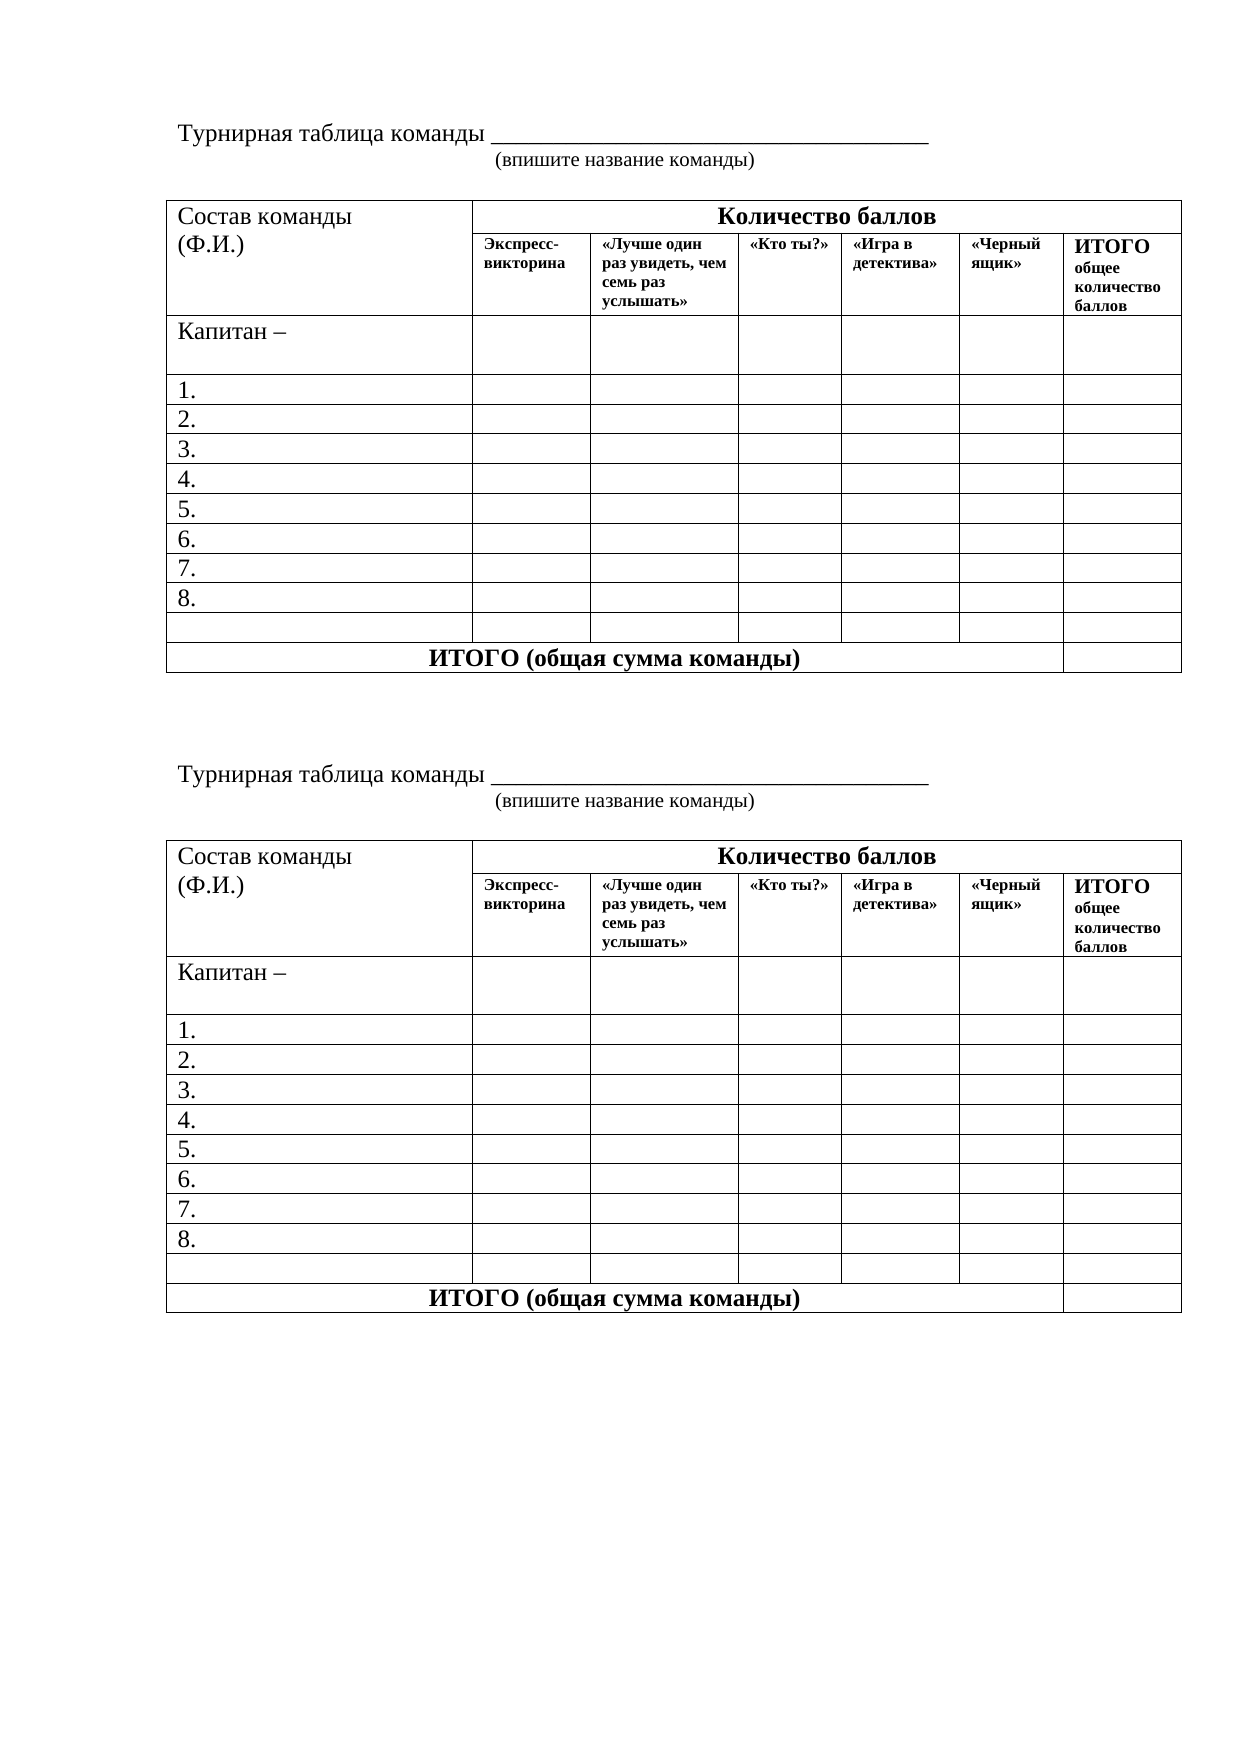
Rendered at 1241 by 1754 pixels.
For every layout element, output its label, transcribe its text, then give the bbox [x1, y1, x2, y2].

table_cell [960, 1194, 1063, 1223]
table_cell [1064, 434, 1181, 463]
table_cell [960, 957, 1063, 1014]
table_cell [960, 1135, 1063, 1163]
text (впишите название команды) [177, 788, 1152, 812]
table_cell [842, 1194, 959, 1223]
table_cell [1064, 643, 1181, 672]
table_cell [591, 1224, 738, 1253]
table_header Состав команды (Ф.И.) [167, 841, 472, 956]
table_cell [739, 1075, 841, 1104]
table_cell [473, 1105, 590, 1133]
table_cell 6. [167, 524, 472, 552]
table_cell 3. [167, 434, 472, 463]
table_cell [1064, 1045, 1181, 1074]
table_cell [842, 957, 959, 1014]
table_cell [739, 494, 841, 523]
table_cell [842, 464, 959, 493]
table_cell [591, 1105, 738, 1133]
table_cell [1064, 957, 1181, 1014]
table_cell «Игра в детектива» [842, 234, 959, 315]
table_cell ИТОГО (общая сумма команды) [167, 643, 1063, 672]
table_cell [1064, 405, 1181, 433]
table_cell [473, 1254, 590, 1282]
table_cell [960, 1224, 1063, 1253]
table_cell [960, 1254, 1063, 1282]
table_cell [591, 1254, 738, 1282]
table_cell «Игра в детектива» [842, 874, 959, 956]
table_cell [739, 1224, 841, 1253]
table_cell [1064, 1224, 1181, 1253]
table_cell [960, 1105, 1063, 1133]
table_cell [473, 405, 590, 433]
table_cell [960, 434, 1063, 463]
table_cell [591, 554, 738, 582]
table_cell [1064, 554, 1181, 582]
table_cell [473, 434, 590, 463]
table_cell [473, 1224, 590, 1253]
table_cell 7. [167, 554, 472, 582]
table_cell [739, 613, 841, 642]
table_cell [473, 524, 590, 552]
table_cell [1064, 613, 1181, 642]
table_cell [842, 494, 959, 523]
table_cell [739, 405, 841, 433]
table_cell [960, 464, 1063, 493]
table_cell [473, 1194, 590, 1223]
table_cell [739, 1015, 841, 1044]
table_cell [739, 957, 841, 1014]
table_cell [842, 554, 959, 582]
table_cell [1064, 494, 1181, 523]
table_header Состав команды (Ф.И.) [167, 201, 472, 315]
table_cell [591, 316, 738, 374]
table_cell [739, 316, 841, 374]
table_cell [1064, 583, 1181, 612]
table_cell [739, 524, 841, 552]
table_cell [1064, 1284, 1181, 1312]
table_cell [591, 583, 738, 612]
table_cell 6. [167, 1164, 472, 1193]
table_cell 8. [167, 1224, 472, 1253]
table_cell [591, 524, 738, 552]
table_cell [591, 613, 738, 642]
table_cell 8. [167, 583, 472, 612]
table_cell [1064, 1105, 1181, 1133]
table_cell [842, 316, 959, 374]
table_cell [739, 1164, 841, 1193]
table_cell [842, 524, 959, 552]
table_cell [960, 1164, 1063, 1193]
table_cell [960, 554, 1063, 582]
table_cell Капитан – [167, 957, 472, 1014]
table_cell 2. [167, 1045, 472, 1074]
table_cell [960, 316, 1063, 374]
table_cell [473, 1164, 590, 1193]
table_cell [1064, 1015, 1181, 1044]
table_cell ИТОГО (общая сумма команды) [167, 1284, 1063, 1312]
table_cell «Лучше один раз увидеть, чем семь раз услышать» [591, 234, 738, 315]
table_cell [473, 1015, 590, 1044]
table_cell [739, 1194, 841, 1223]
table_cell [842, 405, 959, 433]
table_cell [473, 1045, 590, 1074]
table_cell [473, 494, 590, 523]
table_cell 1. [167, 375, 472, 403]
table_cell [591, 1135, 738, 1163]
table_cell [739, 434, 841, 463]
text Турнирная таблица команды ___________________________________ [177, 759, 1152, 788]
text (впишите название команды) [177, 147, 1152, 171]
table_cell [591, 1194, 738, 1223]
table_cell [842, 434, 959, 463]
table_cell [591, 1015, 738, 1044]
table_cell [473, 464, 590, 493]
table_cell [842, 1254, 959, 1282]
table_cell [591, 1075, 738, 1104]
table_cell [739, 583, 841, 612]
table_cell ИТОГО общее количество баллов [1064, 234, 1181, 315]
table_cell [1064, 1075, 1181, 1104]
table_cell [842, 1015, 959, 1044]
table_cell [739, 464, 841, 493]
table_cell [842, 1224, 959, 1253]
table_header Количество баллов [473, 201, 1181, 232]
table_cell Экспресс-викторина [473, 874, 590, 956]
table_cell [842, 1075, 959, 1104]
table_cell [473, 1135, 590, 1163]
table_cell «Черный ящик» [960, 234, 1063, 315]
table_cell «Лучше один раз увидеть, чем семь раз услышать» [591, 874, 738, 956]
table_cell [739, 375, 841, 403]
table_cell [1064, 1194, 1181, 1223]
table_cell [1064, 375, 1181, 403]
table_cell [1064, 1135, 1181, 1163]
table_cell [842, 1105, 959, 1133]
table_cell [473, 957, 590, 1014]
table_cell [842, 375, 959, 403]
text Турнирная таблица команды ___________________________________ [177, 118, 1152, 147]
table_cell [1064, 1254, 1181, 1282]
table_cell [167, 613, 472, 642]
table_cell [960, 524, 1063, 552]
table_cell 7. [167, 1194, 472, 1223]
table_cell «Черный ящик» [960, 874, 1063, 956]
table_cell [473, 316, 590, 374]
table_cell [591, 434, 738, 463]
table_cell [473, 1075, 590, 1104]
table_cell «Кто ты?» [739, 234, 841, 315]
table_cell [960, 583, 1063, 612]
table_cell [842, 1135, 959, 1163]
table_cell [739, 1254, 841, 1282]
table_cell 1. [167, 1015, 472, 1044]
table_cell [1064, 464, 1181, 493]
table_cell [960, 613, 1063, 642]
table_cell Капитан – [167, 316, 472, 374]
table_cell 2. [167, 405, 472, 433]
table_header Количество баллов [473, 841, 1181, 873]
table_cell [167, 1254, 472, 1282]
table_cell [739, 1105, 841, 1133]
table_cell [960, 1045, 1063, 1074]
table_cell 4. [167, 1105, 472, 1133]
table_cell [739, 1135, 841, 1163]
table_cell [960, 405, 1063, 433]
table_cell [591, 494, 738, 523]
table_cell «Кто ты?» [739, 874, 841, 956]
table_cell [842, 583, 959, 612]
table_cell [473, 554, 590, 582]
table_cell ИТОГО общее количество баллов [1064, 874, 1181, 956]
table_cell [591, 957, 738, 1014]
table_cell 3. [167, 1075, 472, 1104]
table_cell [739, 1045, 841, 1074]
table_cell [842, 1045, 959, 1074]
table_cell [473, 375, 590, 403]
table_cell [960, 494, 1063, 523]
table_cell [591, 1045, 738, 1074]
table_cell [1064, 1164, 1181, 1193]
table_cell 4. [167, 464, 472, 493]
table_cell 5. [167, 494, 472, 523]
table_cell [473, 613, 590, 642]
table_cell [960, 1015, 1063, 1044]
table_cell [591, 405, 738, 433]
table_cell [739, 554, 841, 582]
table_cell Экспресс-викторина [473, 234, 590, 315]
table_cell [591, 375, 738, 403]
table_cell [1064, 316, 1181, 374]
table_cell [1064, 524, 1181, 552]
table_cell [960, 375, 1063, 403]
table_cell [842, 1164, 959, 1193]
table_cell [960, 1075, 1063, 1104]
table_cell [473, 583, 590, 612]
table_cell [842, 613, 959, 642]
table_cell [591, 1164, 738, 1193]
table_cell 5. [167, 1135, 472, 1163]
table_cell [591, 464, 738, 493]
